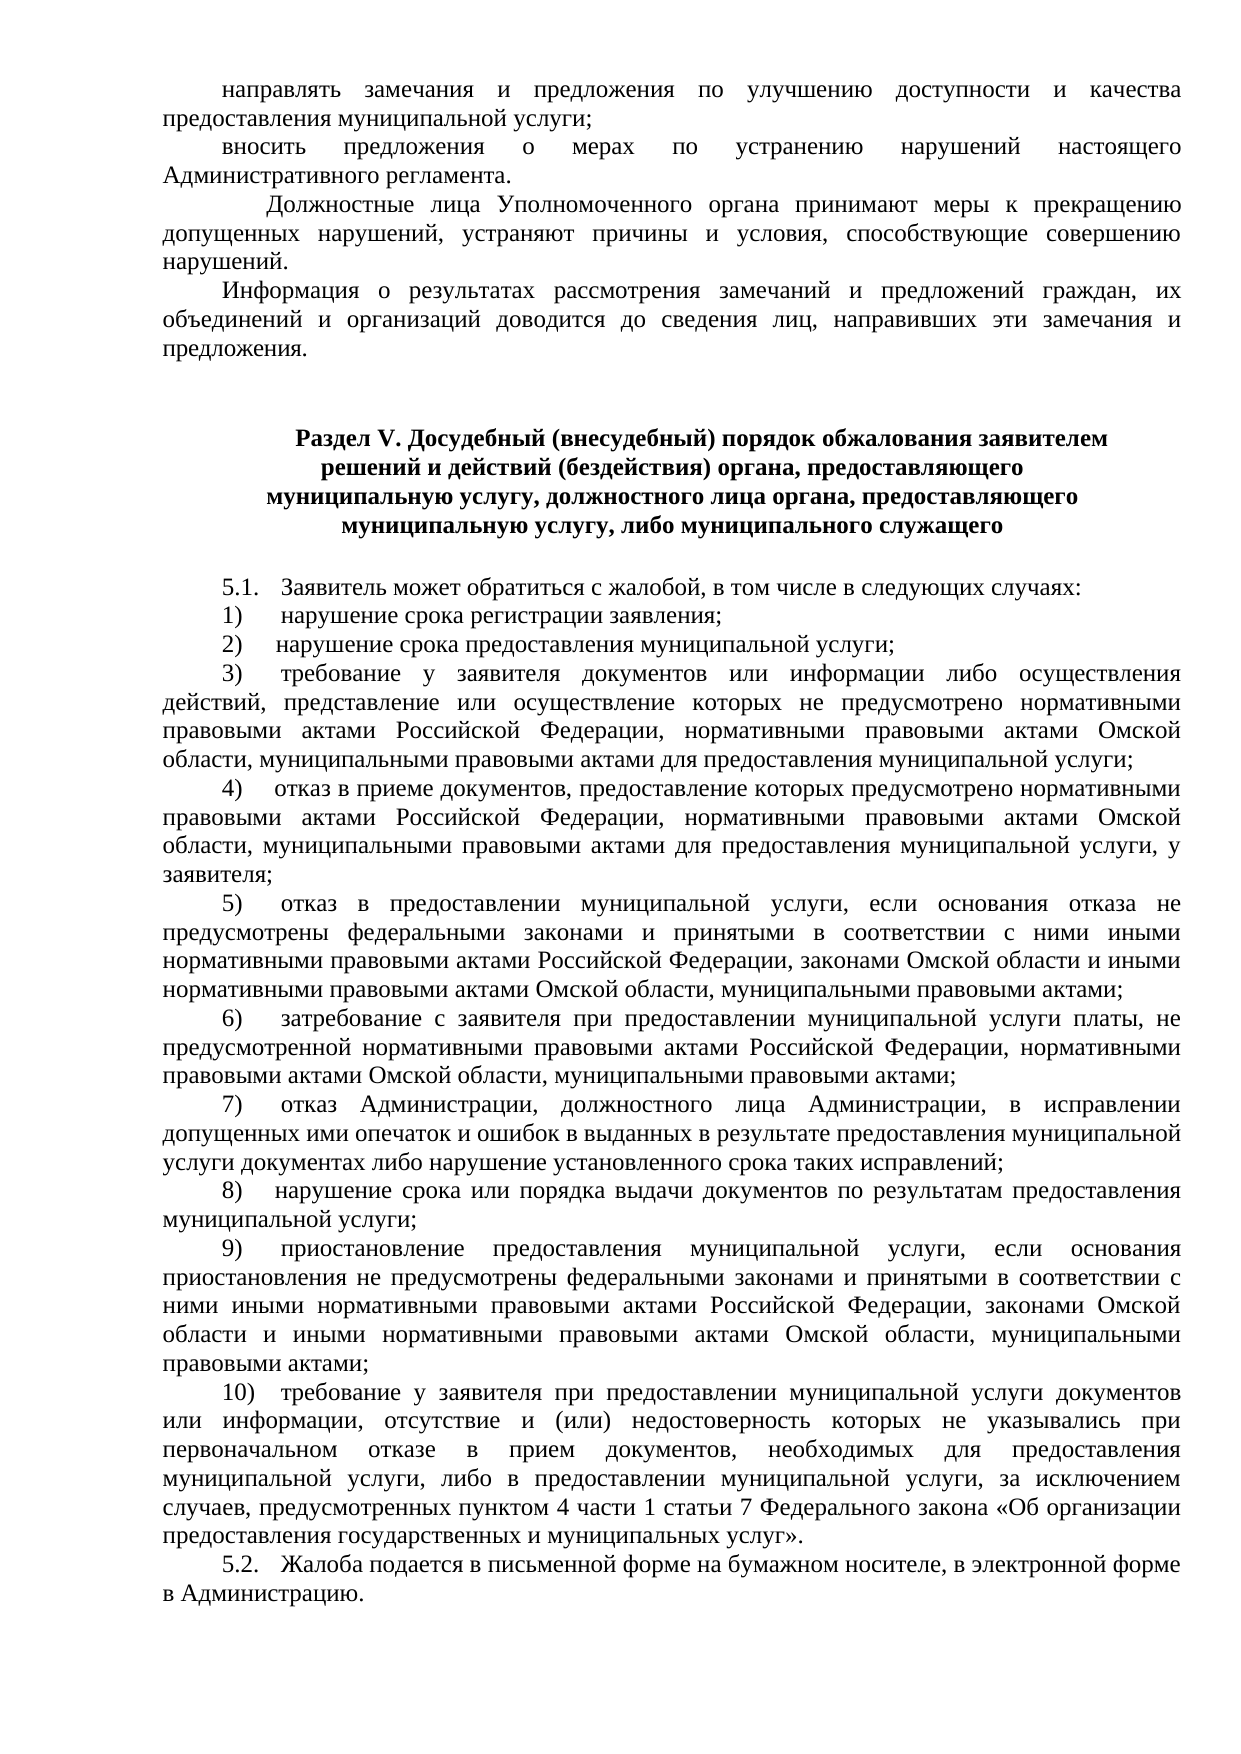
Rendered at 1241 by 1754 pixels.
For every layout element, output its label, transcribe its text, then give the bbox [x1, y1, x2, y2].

list требование у заявителя при предоставлении муниципальной услуги документов или информации, отсутствие и (или) недостоверность которых не указывались при первоначальном отказе в прием документов, необходимых для предоставления муниципальной услуги, либо в предоставлении муниципальной услуги, за исключением случаев, предусмотренных пунктом 4 части 1 статьи 7 Федерального закона «Об организации предоставления государственных и муниципальных услуг». [162, 1377, 1182, 1549]
list Должностные лица Уполномоченного органа принимают меры к прекращению допущенных нарушений, устраняют причины и условия, способствующие совершению нарушений. [162, 189, 1182, 275]
list отказ в предоставлении муниципальной услуги, если основания отказа не предусмотрены федеральными законами и принятыми в соответствии с ними иными нормативными правовыми актами Российской Федерации, законами Омской области и иными нормативными правовыми актами Омской области, муниципальными правовыми актами; [162, 888, 1182, 1003]
list требование у заявителя документов или информации либо осуществления действий, представление или осуществление которых не предусмотрено нормативными правовыми актами Российской Федерации, нормативными правовыми актами Омской области, муниципальными правовыми актами для предоставления муниципальной услуги; [162, 658, 1182, 773]
text вносить предложения о мерах по устранению нарушений настоящего Административного регламента. [162, 131, 1182, 189]
list нарушение срока или порядка выдачи документов по результатам предоставления муниципальной услуги; [162, 1176, 1182, 1233]
list Заявитель может обратиться с жалобой, в том числе в следующих случаях: [162, 572, 1182, 601]
list отказ Администрации, должностного лица Администрации, в исправлении допущенных ими опечаток и ошибок в выданных в результате предоставления муниципальной услуги документах либо нарушение установленного срока таких исправлений; [162, 1089, 1182, 1176]
text направлять замечания и предложения по улучшению доступности и качества предоставления муниципальной услуги; [162, 74, 1182, 131]
list Жалоба подается в письменной форме на бумажном носителе, в электронной форме в Администрацию. [162, 1549, 1182, 1607]
text Раздел V. Досудебный (внесудебный) порядок обжалования заявителем решений и действий (бездействия) органа, предоставляющего муниципальную услугу, должностного лица органа, предоставляющего муниципальную услугу, либо муниципального служащего [162, 423, 1182, 538]
list нарушение срока регистрации заявления; [162, 601, 1182, 629]
list нарушение срока предоставления муниципальной услуги; [162, 629, 1182, 658]
text Информация о результатах рассмотрения замечаний и предложений граждан, их объединений и организаций доводится до сведения лиц, направивших эти замечания и предложения. [162, 275, 1182, 361]
list затребование с заявителя при предоставлении муниципальной услуги платы, не предусмотренной нормативными правовыми актами Российской Федерации, нормативными правовыми актами Омской области, муниципальными правовыми актами; [162, 1003, 1182, 1089]
list отказ в приеме документов, предоставление которых предусмотрено нормативными правовыми актами Российской Федерации, нормативными правовыми актами Омской области, муниципальными правовыми актами для предоставления муниципальной услуги, у заявителя; [162, 773, 1182, 888]
list приостановление предоставления муниципальной услуги, если основания приостановления не предусмотрены федеральными законами и принятыми в соответствии с ними иными нормативными правовыми актами Российской Федерации, законами Омской области и иными нормативными правовыми актами Омской области, муниципальными правовыми актами; [162, 1233, 1182, 1377]
